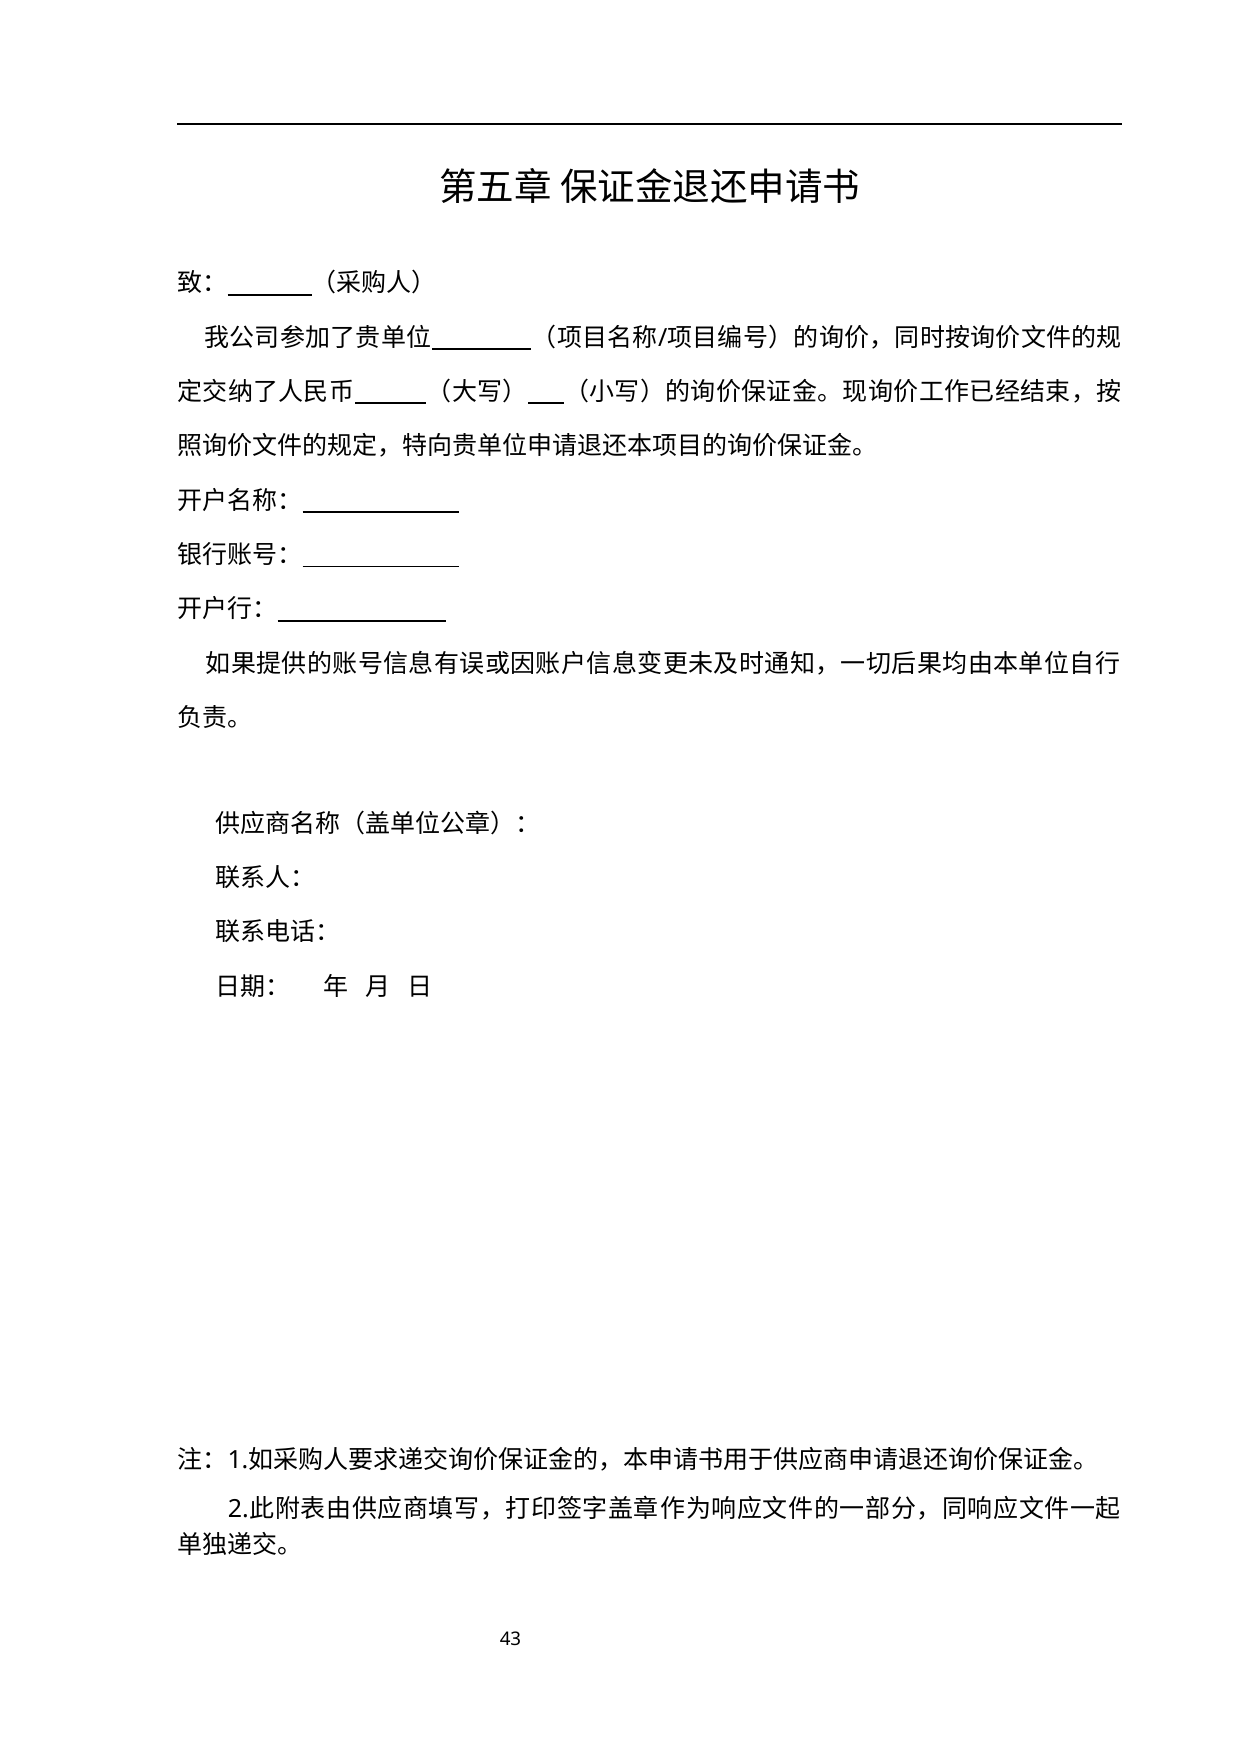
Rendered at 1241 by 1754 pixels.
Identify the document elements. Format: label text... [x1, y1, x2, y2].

text 开户行： [177, 589, 1122, 625]
text 2.此附表由供应商填写，打印签字盖章作为响应文件的一部分，同响应文件一起单独递交。 [177, 1488, 1122, 1561]
text 联系人： [177, 857, 1122, 894]
text 联系电话： [177, 912, 1122, 948]
text 我公司参加了贵单位 （项目名称/项目编号）的询价，同时按询价文件的规定交纳了人民币 （大写） （小写）的询价保证金。现询价工作已经结束，按照询价文件的规定，特向贵单位申请退还本项目的询价保证金。 [177, 317, 1122, 462]
text 供应商名称（盖单位公章）： [177, 803, 1122, 839]
text 银行账号： [177, 534, 1122, 571]
text 第五章 保证金退还申请书 [177, 157, 1122, 212]
text 致： （采购人） [177, 263, 1122, 299]
text 如果提供的账号信息有误或因账户信息变更未及时通知，一切后果均由本单位自行负责。 [177, 643, 1122, 734]
text 开户名称： [177, 480, 1122, 516]
text 日期： 年 月 日 [177, 966, 1122, 1002]
text 注：1.如采购人要求递交询价保证金的，本申请书用于供应商申请退还询价保证金。 [177, 1439, 1122, 1476]
